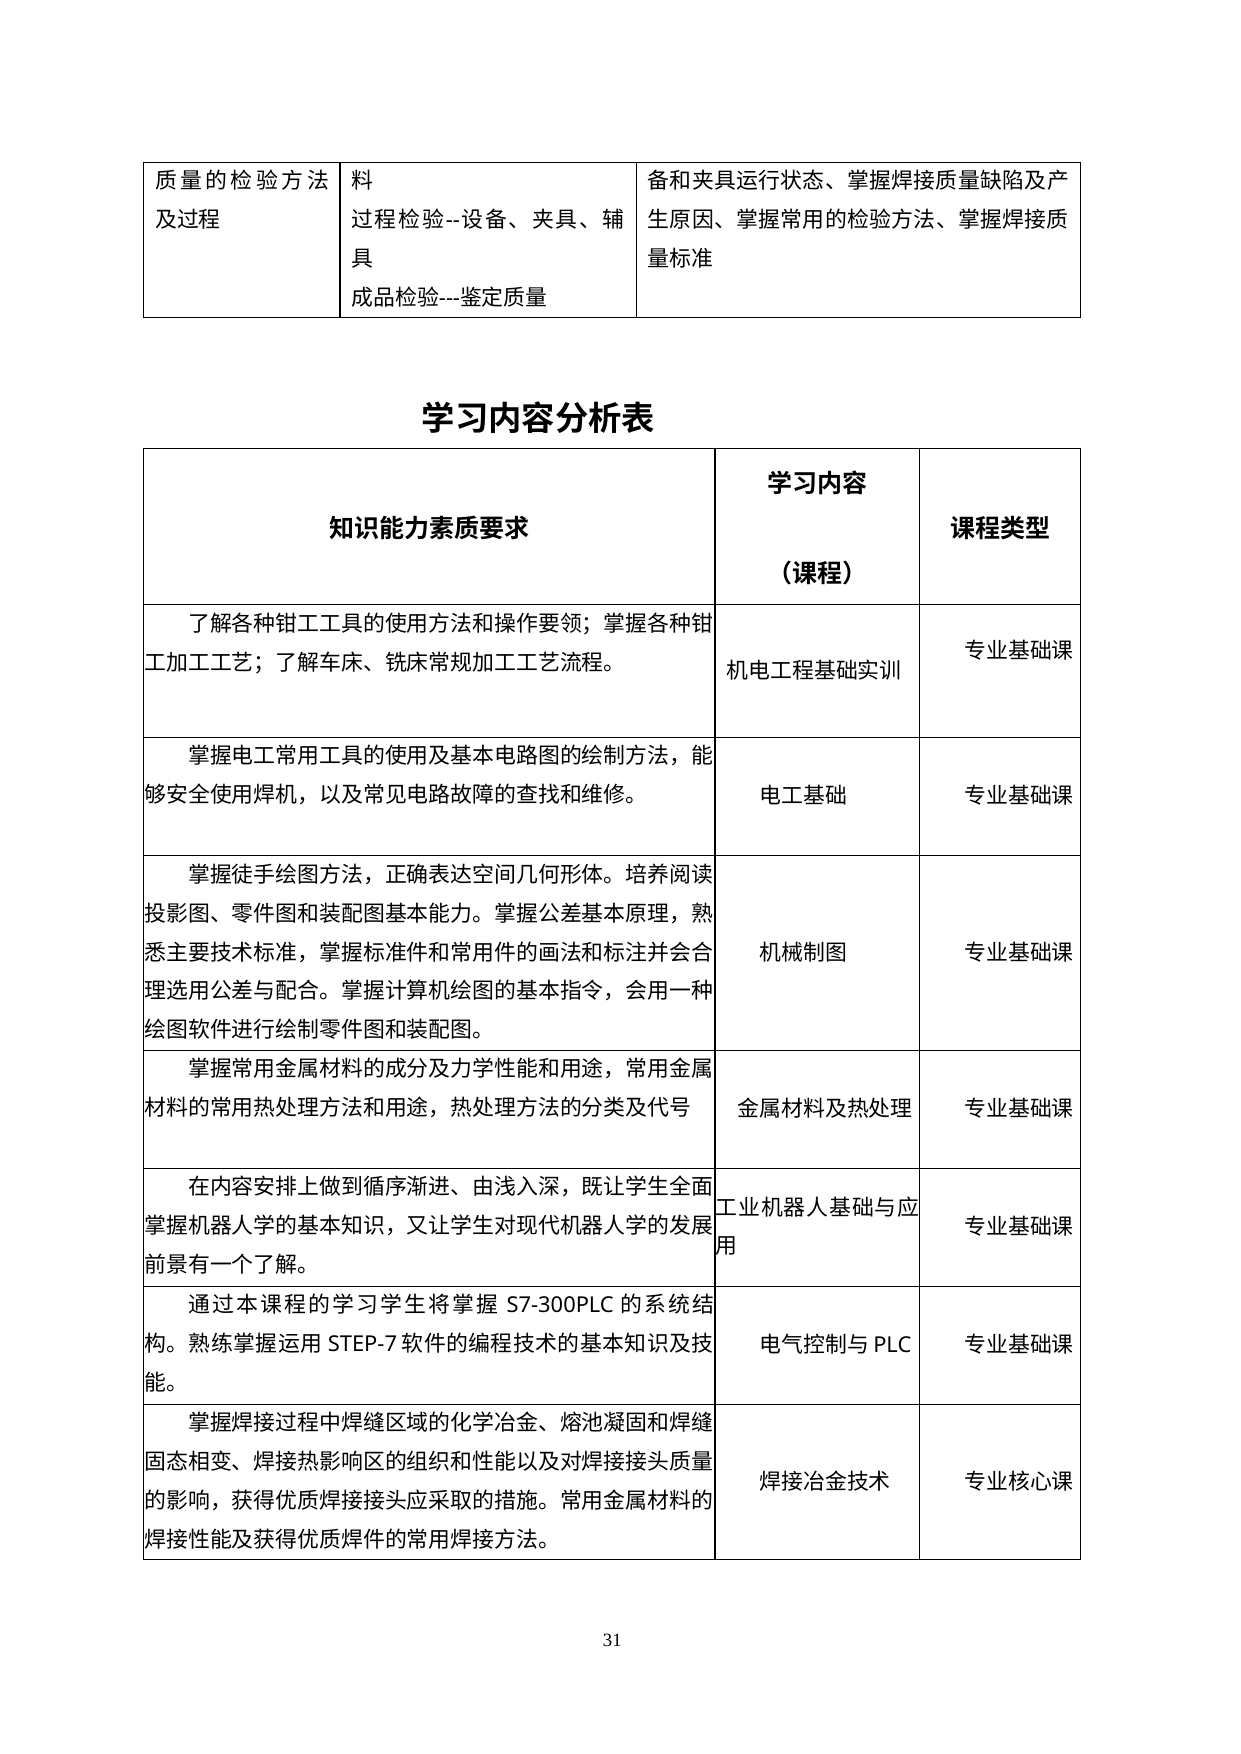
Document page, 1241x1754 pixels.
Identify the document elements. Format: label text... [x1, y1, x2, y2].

table_cell 焊接冶金技术 [716, 1405, 919, 1559]
table_cell 掌握焊接过程中焊缝区域的化学冶金、熔池凝固和焊缝固态相变、焊接热影响区的组织和性能以及对焊接接头质量的影响，获得优质焊接接头应采取的措施。常用金属材料的焊接性能及获得优质焊件的常用焊接方法。 [144, 1405, 714, 1559]
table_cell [341, 163, 636, 317]
table_cell 专业基础课 [920, 856, 1080, 1049]
table_cell 掌握电工常用工具的使用及基本电路图的绘制方法，能够安全使用焊机，以及常见电路故障的查找和维修。 [144, 738, 714, 855]
table_cell 机电工程基础实训 [716, 605, 919, 737]
table_cell 通过本课程的学习学生将掌握S7-300PLC的系统结构。熟练掌握运用STEP-7软件的编程技术的基本知识及技能。 [144, 1287, 714, 1404]
text 学习内容分析表 [134, 383, 1090, 448]
table_cell 5、了解焊接质量的检验方法及过程 [144, 163, 339, 317]
table_header 知识能力素质要求 [144, 449, 714, 604]
table_cell 专业基础课 [920, 605, 1080, 737]
table_header 学习内容 （课程） [716, 449, 919, 604]
table_cell 工业机器人基础与应用 [716, 1169, 919, 1286]
table_cell 专业基础课 [920, 1169, 1080, 1286]
table_cell 电工基础 [716, 738, 919, 855]
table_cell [637, 163, 1080, 317]
table_cell 专业基础课 [920, 738, 1080, 855]
table_cell 电气控制与PLC [716, 1287, 919, 1404]
table_cell 机械制图 [716, 856, 919, 1049]
table_cell 专业基础课 [920, 1051, 1080, 1168]
table_cell 专业核心课 [920, 1405, 1080, 1559]
table_cell 掌握徒手绘图方法，正确表达空间几何形体。培养阅读投影图、零件图和装配图基本能力。掌握公差基本原理，熟悉主要技术标准，掌握标准件和常用件的画法和标注并会合理选用公差与配合。掌握计算机绘图的基本指令，会用一种绘图软件进行绘制零件图和装配图。 [144, 856, 714, 1049]
table_cell 了解各种钳工工具的使用方法和操作要领；掌握各种钳工加工工艺；了解车床、铣床常规加工工艺流程。 [144, 605, 714, 737]
table_cell 在内容安排上做到循序渐进、由浅入深，既让学生全面掌握机器人学的基本知识，又让学生对现代机器人学的发展前景有一个了解。 [144, 1169, 714, 1286]
table_cell 掌握常用金属材料的成分及力学性能和用途，常用金属材料的常用热处理方法和用途，热处理方法的分类及代号 [144, 1051, 714, 1168]
table_header 课程类型 [920, 449, 1080, 604]
table_cell 金属材料及热处理 [716, 1051, 919, 1168]
table_cell 专业基础课 [920, 1287, 1080, 1404]
